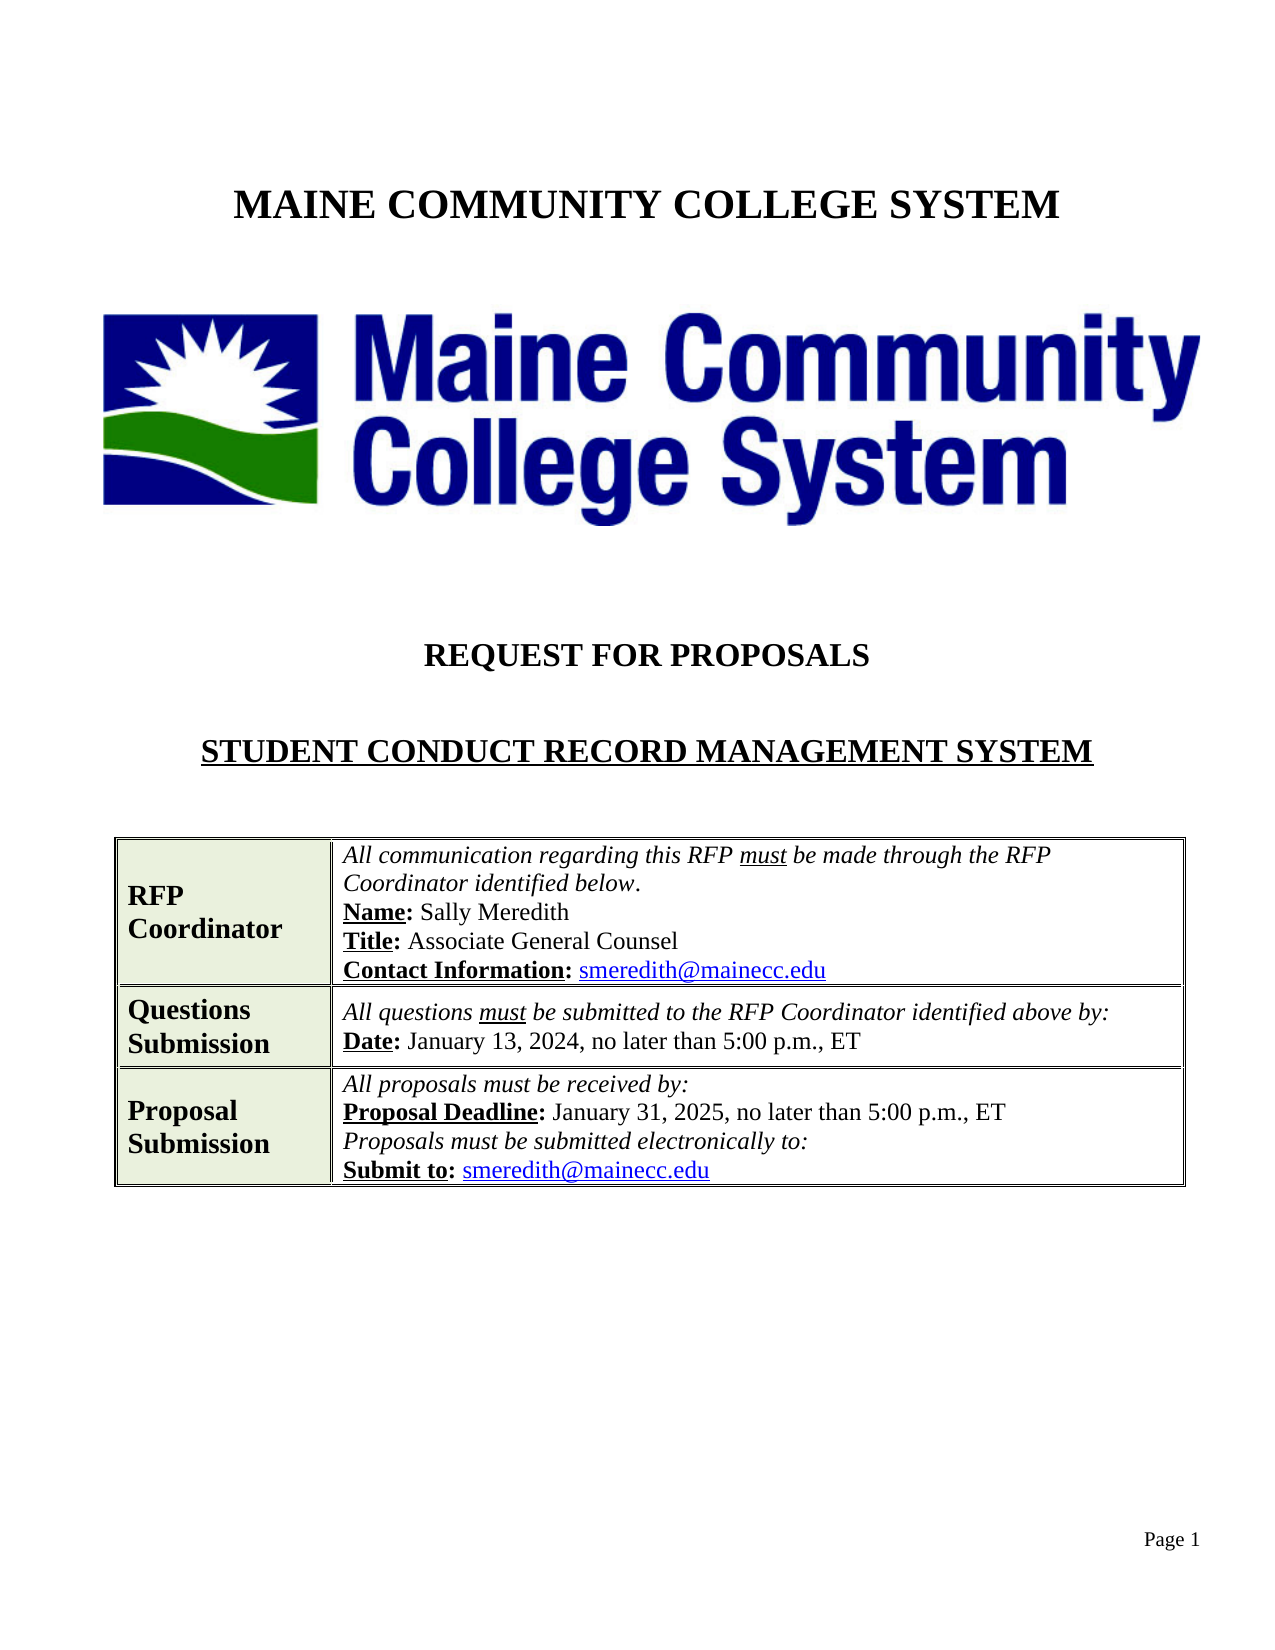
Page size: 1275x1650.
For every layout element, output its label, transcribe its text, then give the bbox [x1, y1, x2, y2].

table_header All communication regarding this RFP must be made through the RFP Coordinator identified below. Name: Sally Meredith Title: Associate General Counsel Contact Information: smeredith@mainecc.edu [332, 840, 1183, 983]
table_cell All proposals must be received by: Proposal Deadline: January 31, 2025, no later than 5:00 p.m., ET Proposals must be submitted electronically to: Submit to: smeredith@mainecc.edu [332, 1066, 1183, 1184]
table_cell All questions must be submitted to the RFP Coordinator identified above by: Date: January 13, 2024, no later than 5:00 p.m., ET [333, 984, 1183, 1066]
text REQUEST FOR PROPOSALS [94, 635, 1200, 674]
table_cell Questions Submission [118, 984, 330, 1066]
table_header RFP Coordinator [118, 838, 332, 983]
table_cell Proposal Submission [118, 1066, 332, 1184]
text MAINE COMMUNITY COLLEGE SYSTEM [94, 179, 1200, 227]
text STUDENT CONDUCT RECORD MANAGEMENT SYSTEM [94, 731, 1200, 769]
picture [93, 304, 1200, 526]
